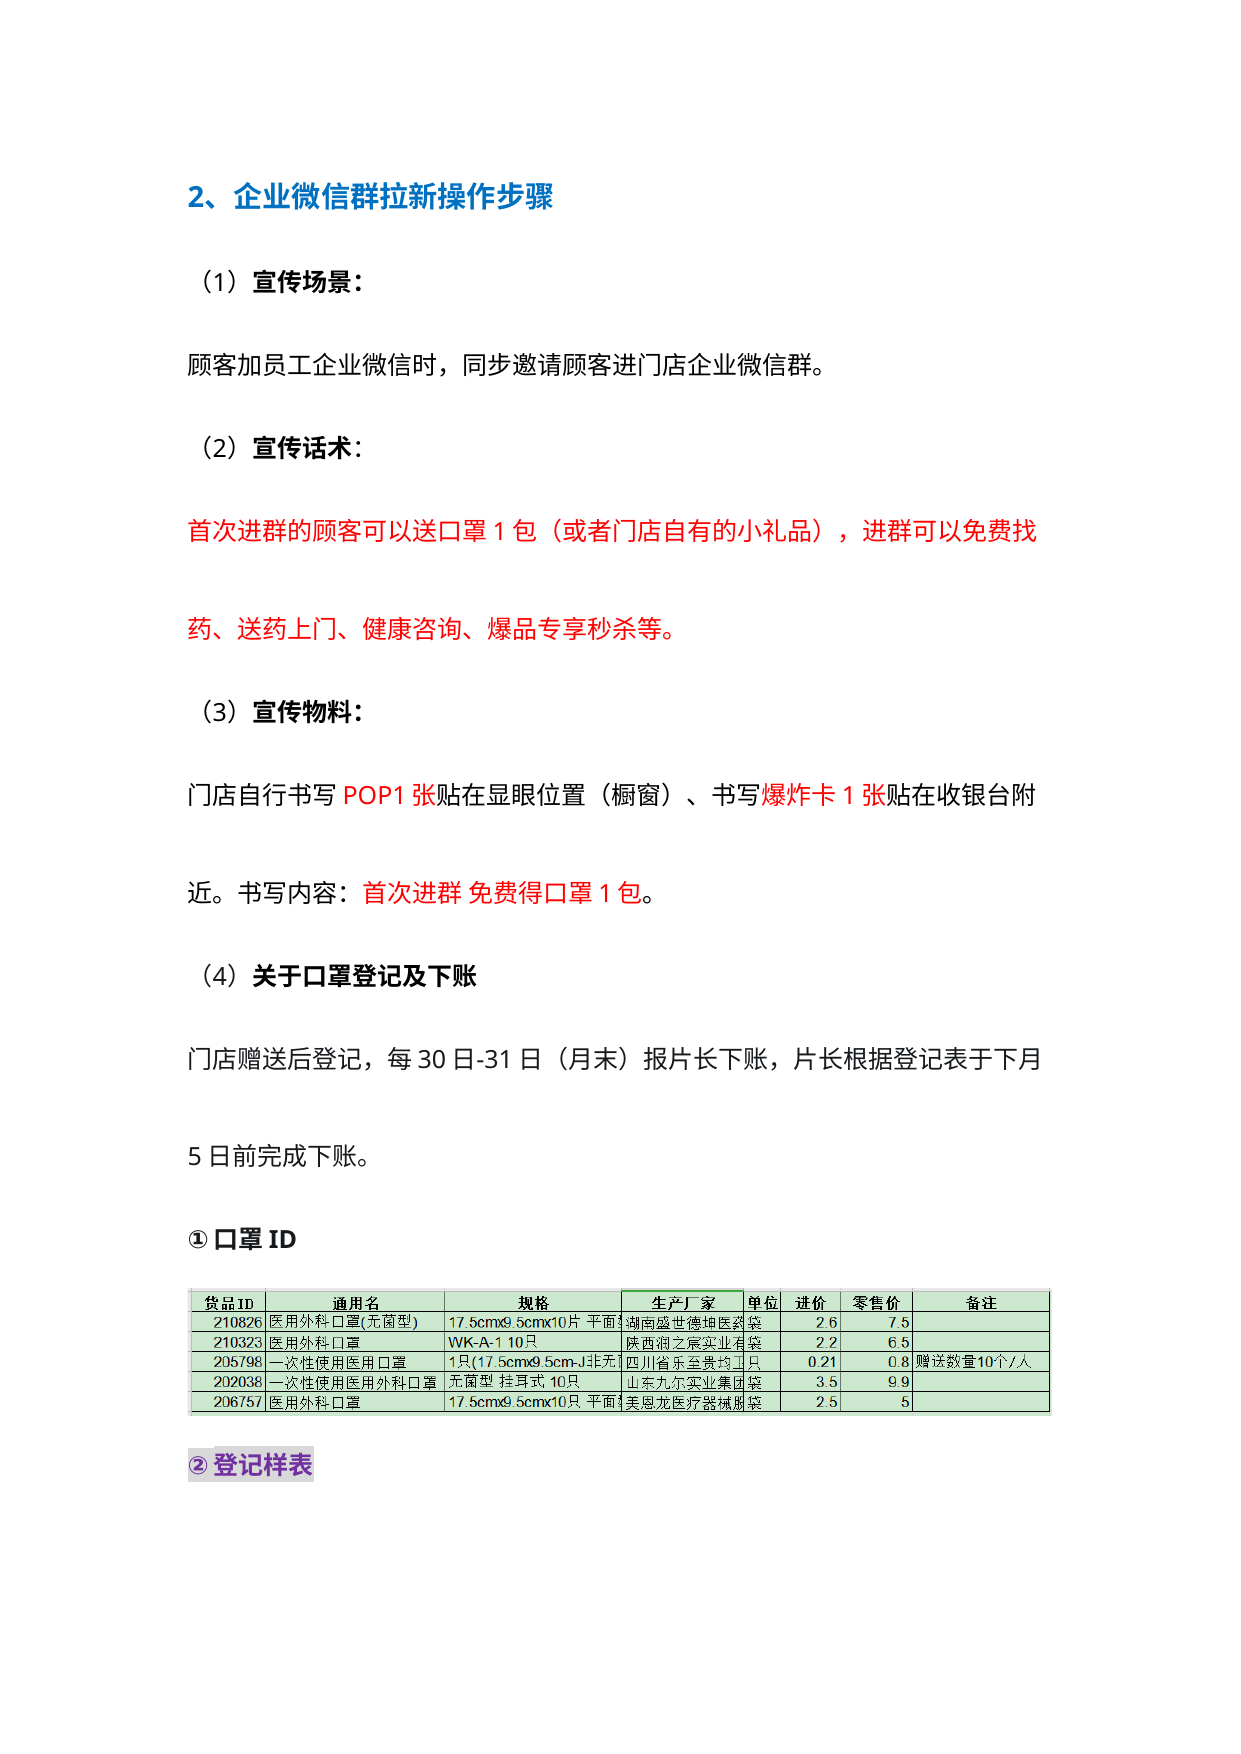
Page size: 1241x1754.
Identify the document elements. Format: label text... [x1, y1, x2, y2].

list 门店赠送后登记，每30日-31日（月末）报片长下账，片长根据登记表于下月5日前完成下账。 [187, 1025, 1053, 1187]
list 宣传场景： [187, 248, 1053, 313]
list 首次进群的顾客可以送口罩1包（或者门店自有的小礼品），进群可以免费找药、送药上门、健康咨询、爆品专享秒杀等。 [187, 497, 1053, 660]
list 宣传物料： [187, 678, 1053, 743]
picture [187, 1288, 1052, 1416]
list 2、企业微信群拉新操作步骤 [187, 162, 1053, 227]
list 关于口罩登记及下账 [187, 942, 1053, 1007]
list 门店自行书写POP1张贴在显眼位置（橱窗）、书写爆炸卡1张贴在收银台附近。书写内容：首次进群 免费得口罩1包。 [187, 761, 1053, 924]
list 宣传话术： [187, 414, 1053, 479]
list ②登记样表 [187, 1431, 1053, 1496]
list 顾客加员工企业微信时，同步邀请顾客进门店企业微信群。 [187, 331, 1053, 396]
list ①口罩ID [187, 1206, 1053, 1271]
